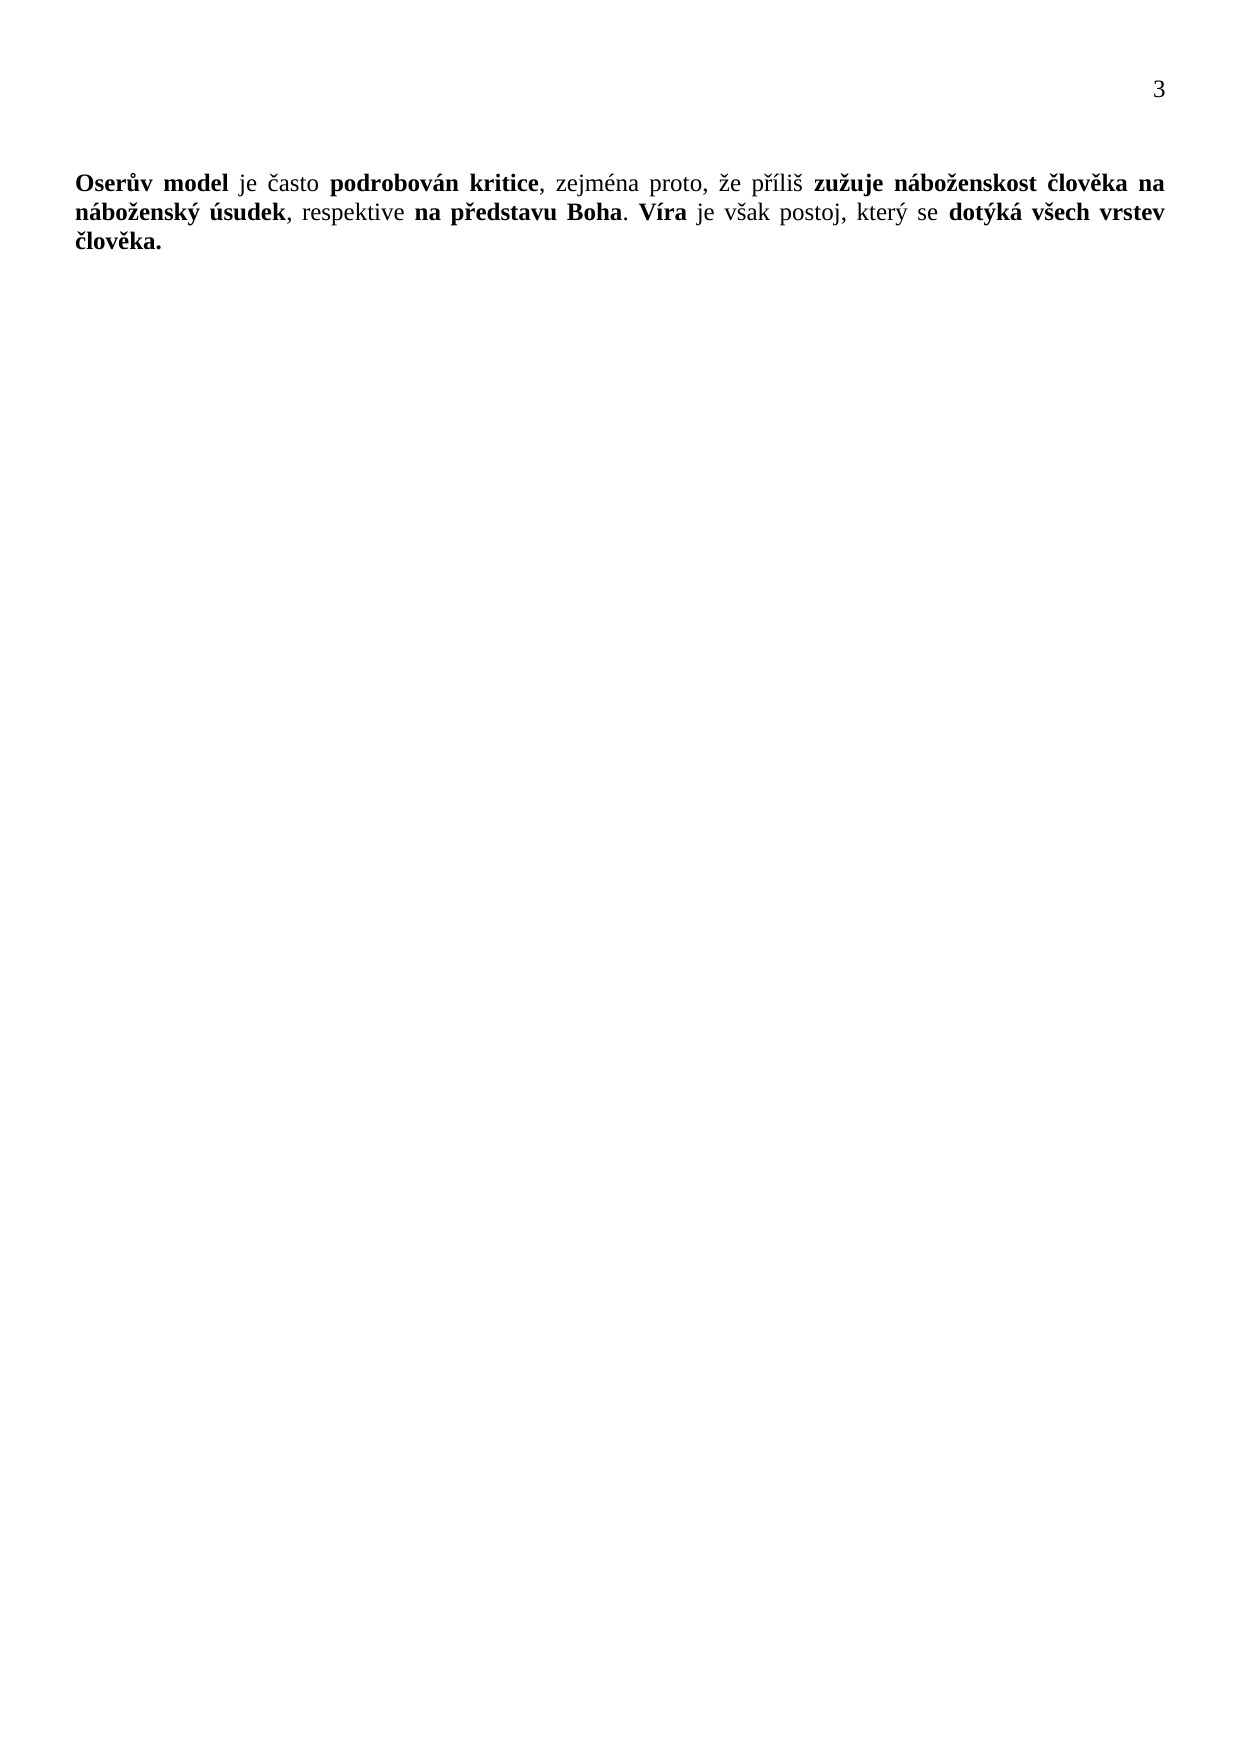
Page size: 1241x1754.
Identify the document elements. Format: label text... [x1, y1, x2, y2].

list Oserův model je často podrobován kritice, zejména proto, že příliš zužuje náboženskost člověka na náboženský úsudek, respektive na představu Boha. Víra je však postoj, který se dotýká všech vrstev člověka. [75, 168, 1165, 254]
